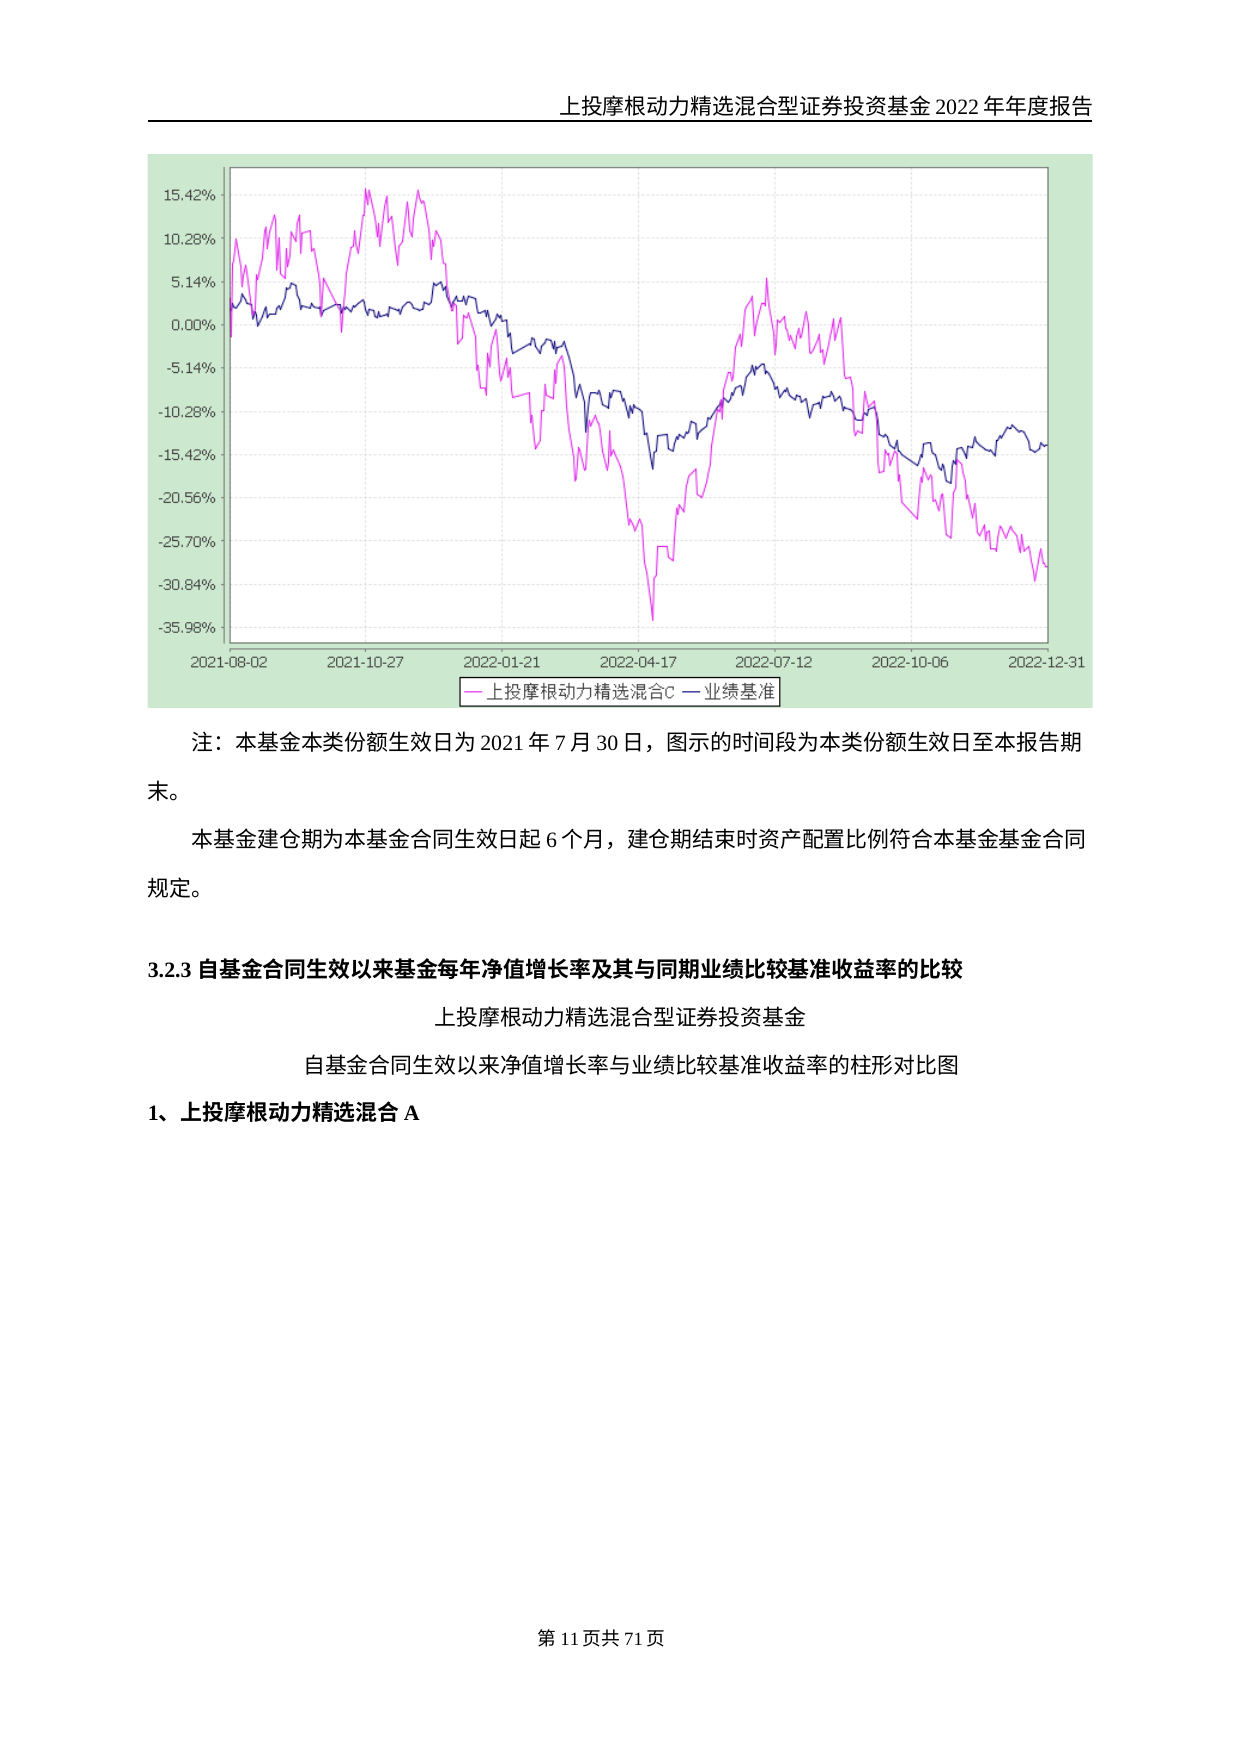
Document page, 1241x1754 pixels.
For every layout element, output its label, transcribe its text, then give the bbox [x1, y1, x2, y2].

text 注：本基金本类份额生效日为2021年7月30日，图示的时间段为本类份额生效日至本报告期末。 [148, 724, 1092, 806]
text 本基金建仓期为本基金合同生效日起6个月，建仓期结束时资产配置比例符合本基金基金合同规定。 [148, 822, 1092, 903]
text 3.2.3 自基金合同生效以来基金每年净值增长率及其与同期业绩比较基准收益率的比较 [148, 951, 1092, 984]
picture [147, 154, 1093, 708]
text 上投摩根动力精选混合型证券投资基金 [148, 999, 1092, 1032]
text 1、上投摩根动力精选混合A [148, 1095, 1092, 1127]
text 自基金合同生效以来净值增长率与业绩比较基准收益率的柱形对比图 [148, 1048, 1092, 1079]
